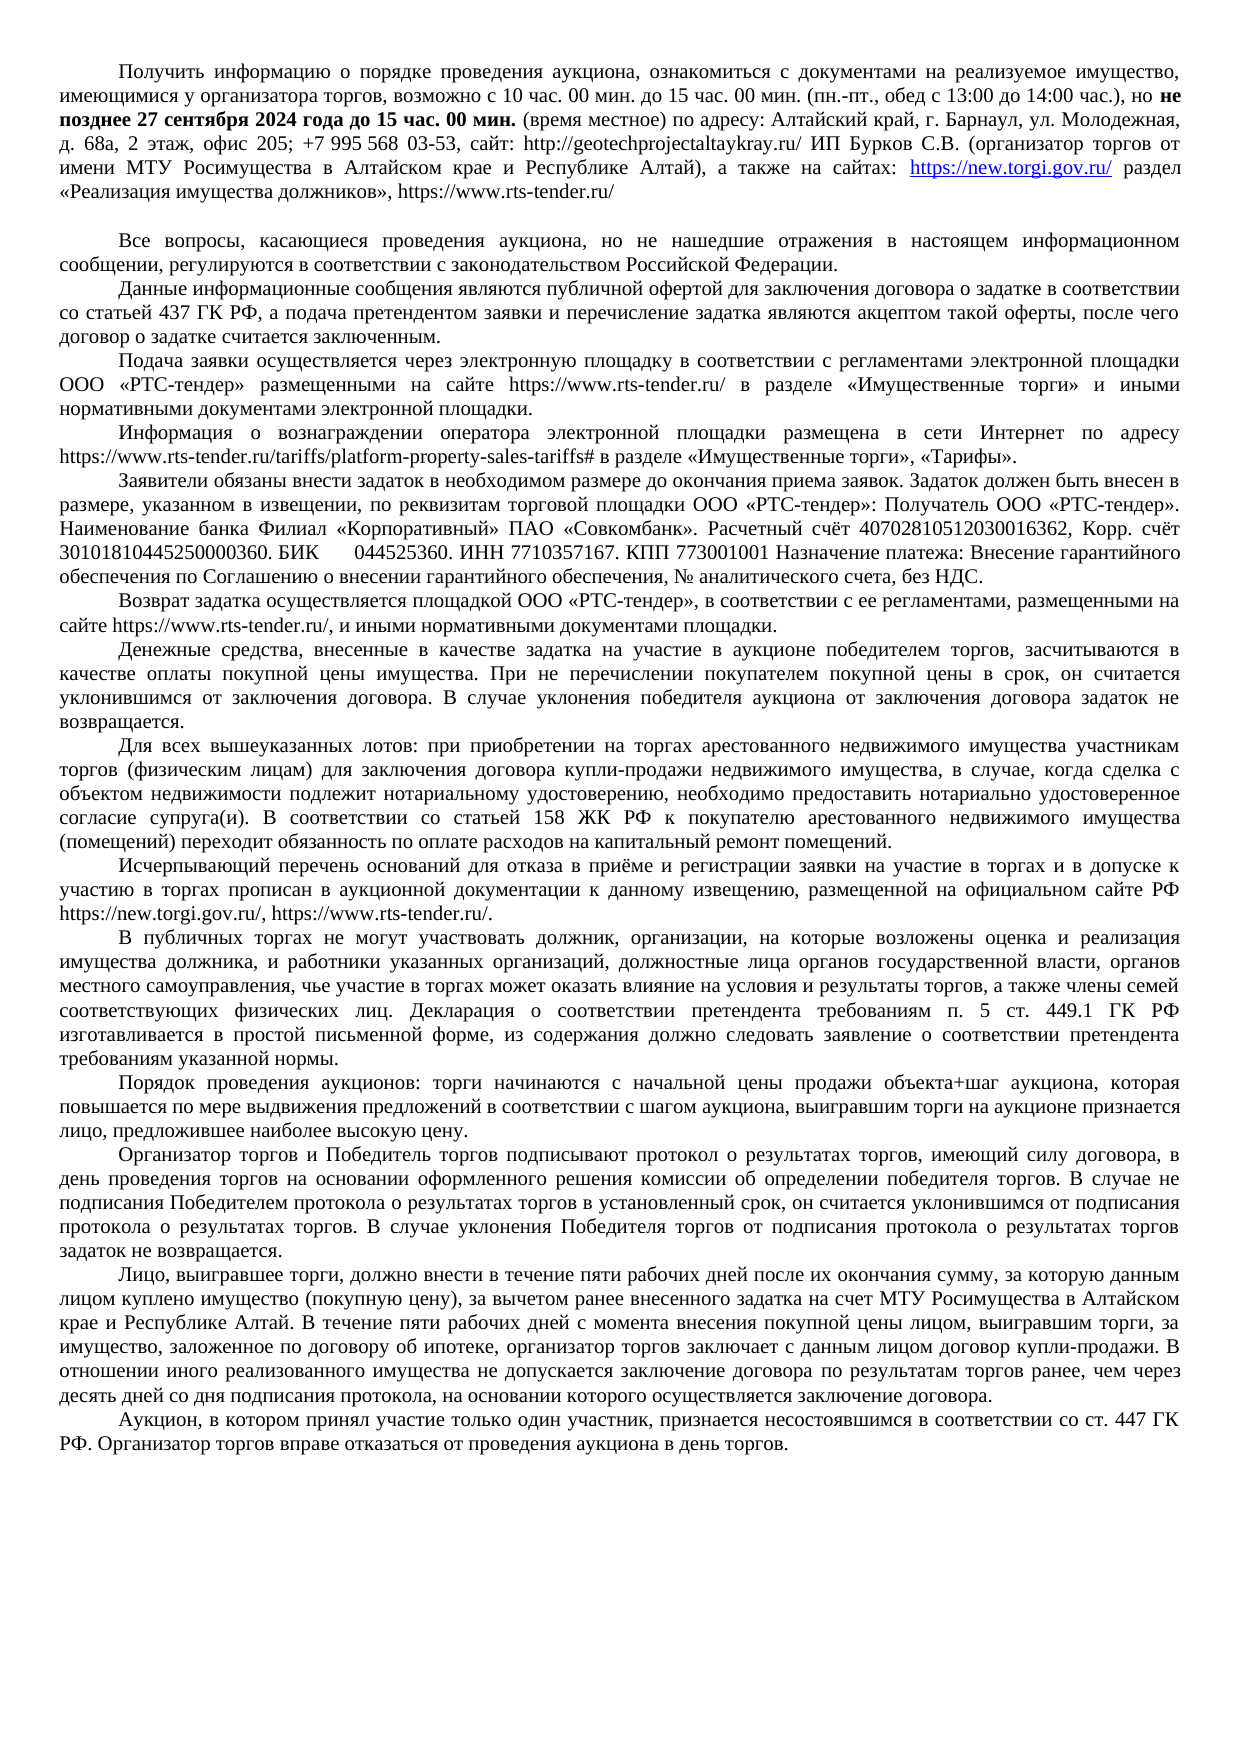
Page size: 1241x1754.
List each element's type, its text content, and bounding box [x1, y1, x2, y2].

text Лицо, выигравшее торги, должно внести в течение пяти рабочих дней после их окончания сумму, за которую данным лицом куплено имущество (покупную цену), за вычетом ранее внесенного задатка на счет МТУ Росимущества в Алтайском крае и Республике Алтай. В течение пяти рабочих дней с момента внесения покупной цены лицом, выигравшим торги, за имущество, заложенное по договору об ипотеке, организатор торгов заключает с данным лицом договор купли-продажи. В отношении иного реализованного имущества не допускается заключение договора по результатам торгов ранее, чем через десять дней со дня подписания протокола, на основании которого осуществляется заключение договора. [59, 1262, 1181, 1407]
text Денежные средства, внесенные в качестве задатка на участие в аукционе победителем торгов, засчитываются в качестве оплаты покупной цены имущества. При не перечислении покупателем покупной цены в срок, он считается уклонившимся от заключения договора. В случае уклонения победителя аукциона от заключения договора задаток не возвращается. [59, 637, 1181, 733]
text Организатор торгов и Победитель торгов подписывают протокол о результатах торгов, имеющий силу договора, в день проведения торгов на основании оформленного решения комиссии об определении победителя торгов. В случае не подписания Победителем протокола о результатах торгов в установленный срок, он считается уклонившимся от подписания протокола о результатах торгов. В случае уклонения Победителя торгов от подписания протокола о результатах торгов задаток не возвращается. [59, 1142, 1181, 1262]
text Аукцион, в котором принял участие только один участник, признается несостоявшимся в соответствии со ст. 447 ГК РФ. Организатор торгов вправе отказаться от проведения аукциона в день торгов. [59, 1407, 1181, 1455]
text Данные информационные сообщения являются публичной офертой для заключения договора о задатке в соответствии со статьей 437 ГК РФ, а подача претендентом заявки и перечисление задатка являются акцептом такой оферты, после чего договор о задатке считается заключенным. [59, 276, 1181, 348]
text Все вопросы, касающиеся проведения аукциона, но не нашедшие отражения в настоящем информационном сообщении, регулируются в соответствии с законодательством Российской Федерации. [59, 227, 1181, 276]
text Получить информацию о порядке проведения аукциона, ознакомиться с документами на реализуемое имущество, имеющимися у организатора торгов, возможно с 10 час. 00 мин. до 15 час. 00 мин. (пн.-пт., обед с 13:00 до 14:00 час.), но не позднее 27 сентября 2024 года до 15 час. 00 мин. (время местное) по адресу: Алтайский край, г. Барнаул, ул. Молодежная, д. 68а, 2 этаж, офис 205; +7 995 568 03-53, сайт: http://geotechprojectaltaykray.ru/ ИП Бурков С.В. (организатор торгов от имени МТУ Росимущества в Алтайском крае и Республике Алтай), а также на сайтах: https://new.torgi.gov.ru/ раздел «Реализация имущества должников», https://www.rts-tender.ru/ [59, 59, 1181, 203]
text В публичных торгах не могут участвовать должник, организации, на которые возложены оценка и реализация имущества должника, и работники указанных организаций, должностные лица органов государственной власти, органов местного самоуправления, чье участие в торгах может оказать влияние на условия и результаты торгов, а также члены семей соответствующих физических лиц. Декларация о соответствии претендента требованиям п. 5 ст. 449.1 ГК РФ изготавливается в простой письменной форме, из содержания должно следовать заявление о соответствии претендента требованиям указанной нормы. [59, 925, 1181, 1070]
text Информация о вознаграждении оператора электронной площадки размещена в сети Интернет по адресу https://www.rts-tender.ru/tariffs/platform-property-sales-tariffs# в разделе «Имущественные торги», «Тарифы». [59, 420, 1181, 468]
text Возврат задатка осуществляется площадкой ООО «РТС-тендер», в соответствии с ее регламентами, размещенными на сайте https://www.rts-tender.ru/, и иными нормативными документами площадки. [59, 588, 1181, 637]
text Для всех вышеуказанных лотов: при приобретении на торгах арестованного недвижимого имущества участникам торгов (физическим лицам) для заключения договора купли-продажи недвижимого имущества, в случае, когда сделка с объектом недвижимости подлежит нотариальному удостоверению, необходимо предоставить нотариально удостоверенное согласие супруга(и). В соответствии со статьей 158 ЖК РФ к покупателю арестованного недвижимого имущества (помещений) переходит обязанность по оплате расходов на капитальный ремонт помещений. [59, 733, 1181, 853]
text Порядок проведения аукционов: торги начинаются с начальной цены продажи объекта+шаг аукциона, которая повышается по мере выдвижения предложений в соответствии с шагом аукциона, выигравшим торги на аукционе признается лицо, предложившее наиболее высокую цену. [59, 1070, 1181, 1142]
text Подача заявки осуществляется через электронную площадку в соответствии с регламентами электронной площадки ООО «РТС-тендер» размещенными на сайте https://www.rts-tender.ru/ в разделе «Имущественные торги» и иными нормативными документами электронной площадки. [59, 348, 1181, 420]
text Заявители обязаны внести задаток в необходимом размере до окончания приема заявок. Задаток должен быть внесен в размере, указанном в извещении, по реквизитам торговой площадки ООО «РТС-тендер»: Получатель ООО «РТС-тендер». Наименование банка Филиал «Корпоративный» ПАО «Совкомбанк». Расчетный счёт 40702810512030016362, Корр. счёт 30101810445250000360. БИК 044525360. ИНН 7710357167. КПП 773001001 Назначение платежа: Внесение гарантийного обеспечения по Соглашению о внесении гарантийного обеспечения, № аналитического счета, без НДС. [59, 468, 1181, 588]
text Исчерпывающий перечень оснований для отказа в приёме и регистрации заявки на участие в торгах и в допуске к участию в торгах прописан в аукционной документации к данному извещению, размещенной на официальном сайте РФ https://new.torgi.gov.ru/, https://www.rts-tender.ru/. [59, 853, 1181, 925]
